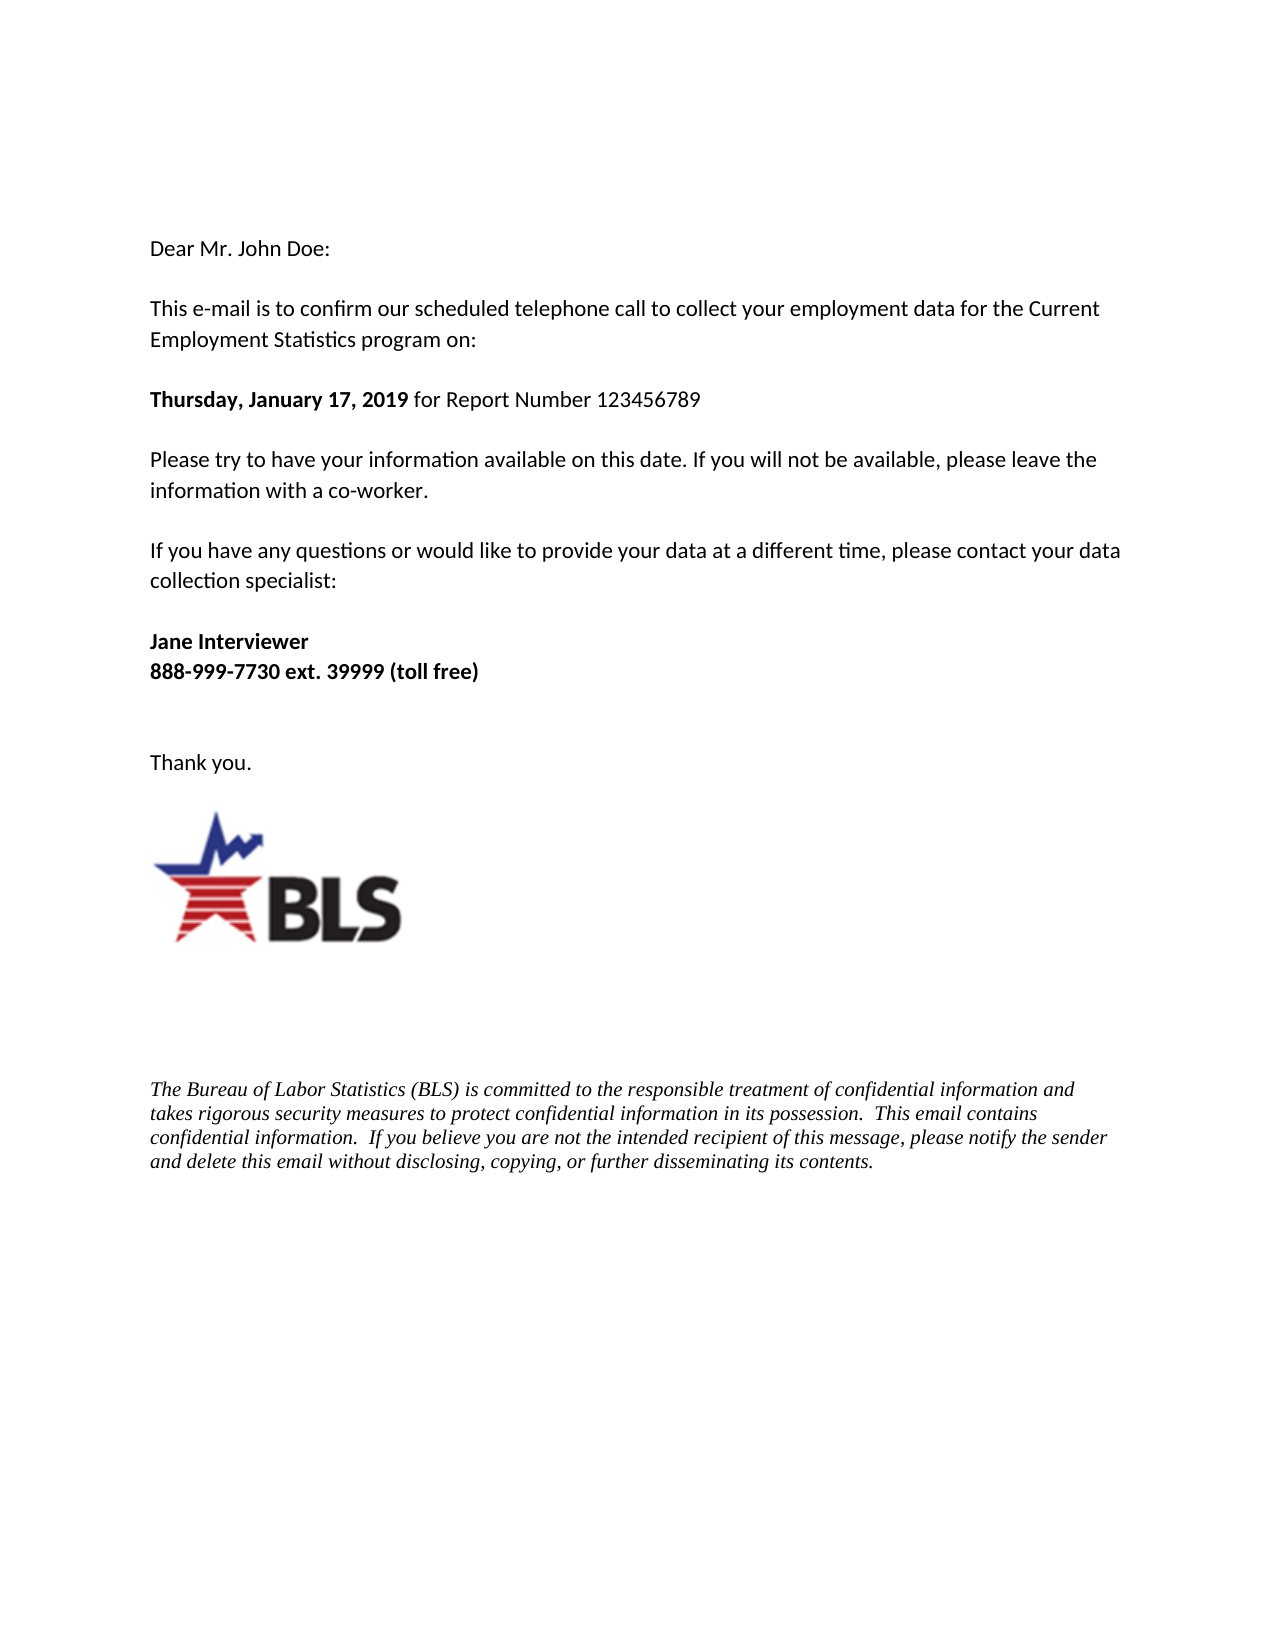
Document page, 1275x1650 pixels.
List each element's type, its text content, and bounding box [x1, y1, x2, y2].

text The Bureau of Labor Statistics (BLS) is committed to the responsible treatment of confidential information and takes rigorous security measures to protect confidential information in its possession. This email contains confidential information. If you believe you are not the intended recipient of this message, please notify the sender and delete this email without disclosing, copying, or further disseminating its contents. [150, 1077, 1125, 1173]
text Dear Mr. John Doe: This e-mail is to confirm our scheduled telephone call to collect your employment data for the Current Employment Statistics program on: Thursday, January 17, 2019 for Report Number 123456789 Please try to have your information available on this date. If you will not be available, please leave the information with a co-worker. If you have any questions or would like to provide your data at a different time, please contact your data collection specialist: Jane Interviewer [150, 234, 1125, 655]
text Thank you. [150, 687, 1125, 776]
text 888-999-7730 ext. 39999 (toll free) [150, 657, 1125, 685]
picture [150, 794, 408, 946]
